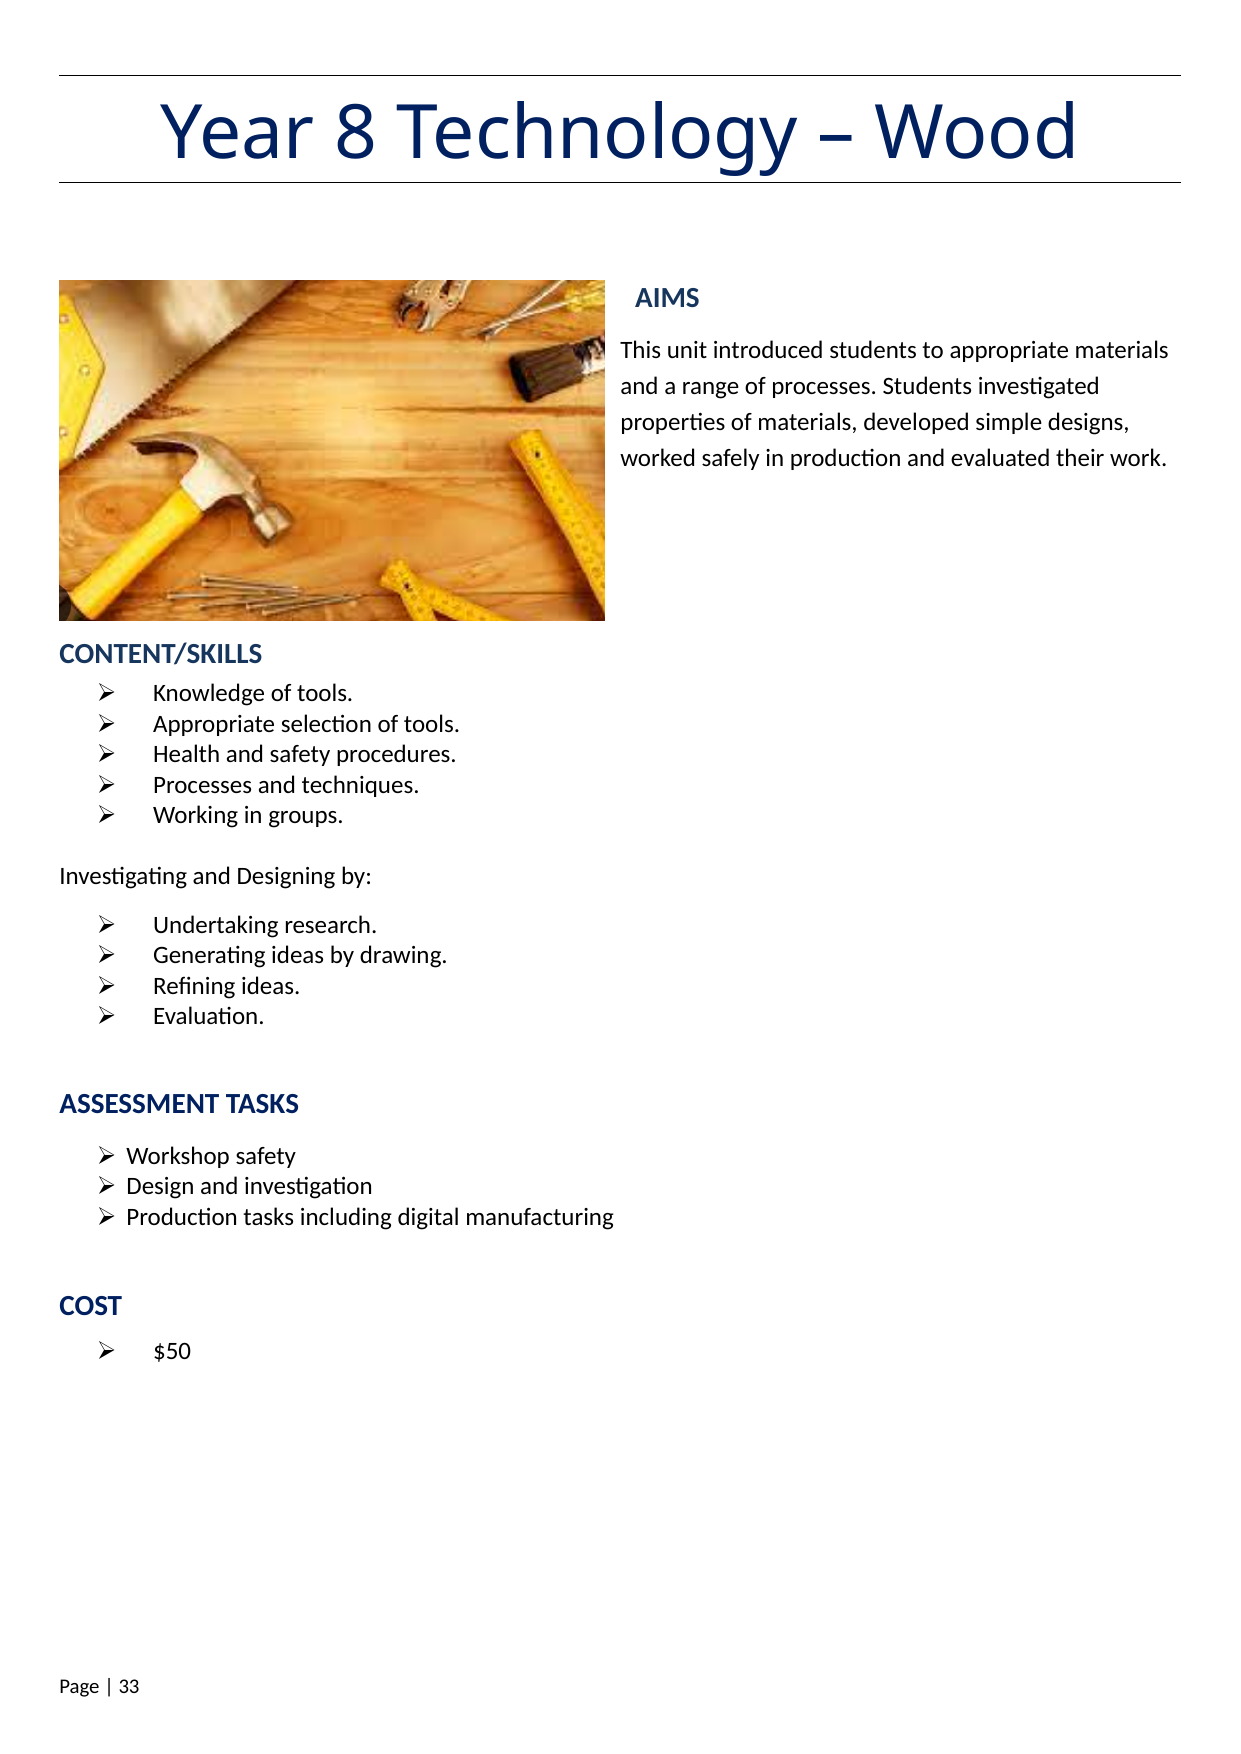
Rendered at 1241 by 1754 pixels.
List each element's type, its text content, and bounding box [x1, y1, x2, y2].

list Design and investigation [97, 1171, 1181, 1201]
list Working in groups. [97, 799, 1181, 830]
text Year 8 Technology – Wood [59, 76, 1181, 182]
text AIMS [635, 279, 1181, 315]
list Undertaking research. [97, 909, 1181, 939]
list Knowledge of tools. [97, 677, 1181, 708]
text CONTENT/SKILLS [59, 635, 1181, 671]
list Generating ideas by drawing. [97, 939, 1181, 970]
list Workshop safety [97, 1140, 1181, 1171]
list Refining ideas. [97, 970, 1181, 1001]
text ASSESSMENT TASKS [59, 1086, 1181, 1121]
text COST [59, 1287, 1181, 1323]
text Investigating and Designing by: [59, 861, 1181, 891]
list Evaluation. [97, 1001, 1181, 1031]
text This unit introduced students to appropriate materials and a range of processes. Students investigated properties of materials, developed simple designs, worked safely in production and evaluated their work. [620, 334, 1181, 472]
list $50 [97, 1335, 1181, 1366]
picture [59, 280, 605, 621]
list Production tasks including digital manufacturing [97, 1201, 1181, 1232]
list Processes and techniques. [97, 769, 1181, 799]
list Appropriate selection of tools. [97, 708, 1181, 738]
list Health and safety procedures. [97, 738, 1181, 769]
